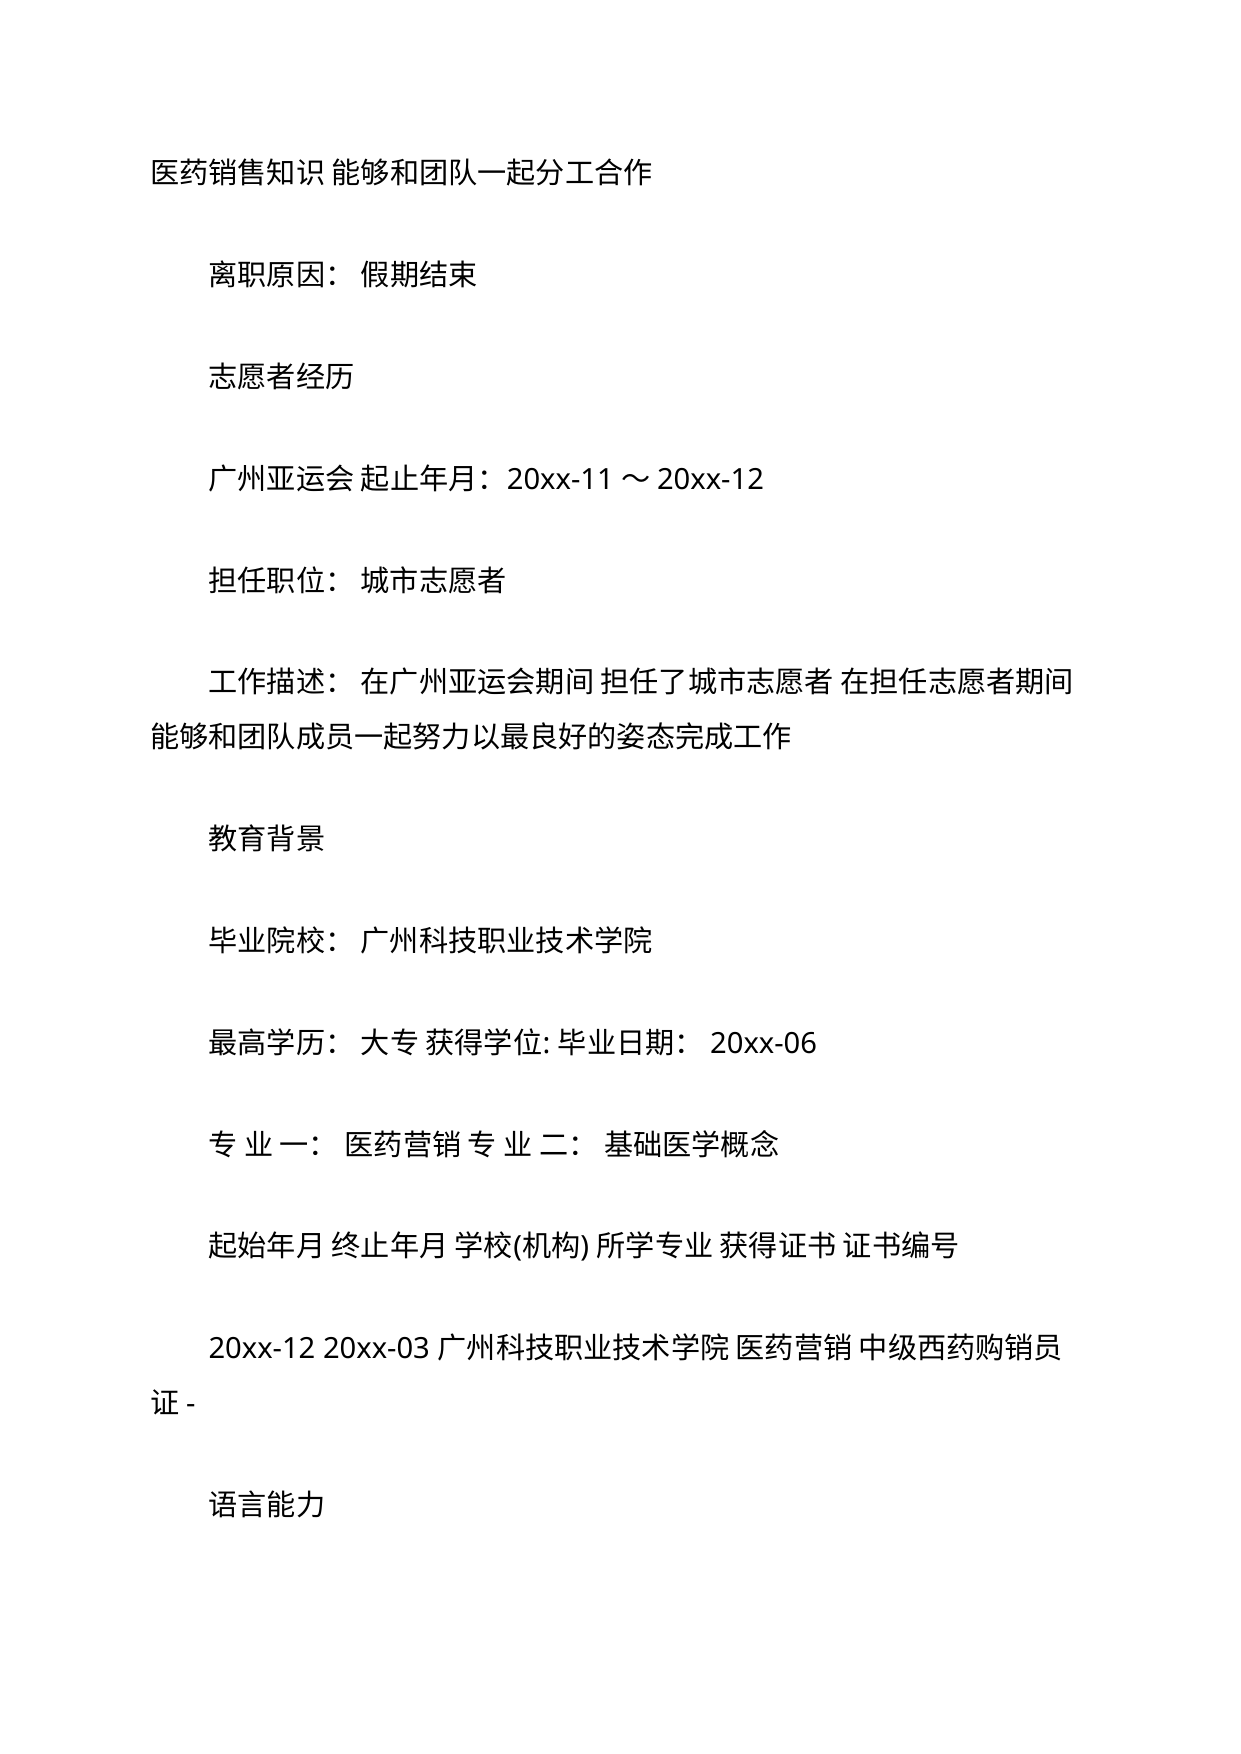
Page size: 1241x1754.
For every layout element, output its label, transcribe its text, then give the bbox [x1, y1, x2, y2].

text 担任职位： 城市志愿者 [150, 557, 1090, 599]
text 20xx-12 20xx-03 广州科技职业技术学院 医药营销 中级西药购销员证 - [150, 1325, 1090, 1422]
text 教育背景 [150, 816, 1090, 858]
text 专 业 一： 医药营销 专 业 二： 基础医学概念 [150, 1121, 1090, 1163]
text 语言能力 [150, 1482, 1090, 1524]
text 工作描述： 在广州亚运会期间 担任了城市志愿者 在担任志愿者期间 能够和团队成员一起努力以最良好的姿态完成工作 [150, 659, 1090, 756]
text 毕业院校： 广州科技职业技术学院 [150, 917, 1090, 960]
text 广州亚运会 起止年月：20xx-11 ～ 20xx-12 [150, 455, 1090, 498]
text 最高学历： 大专 获得学位: 毕业日期： 20xx-06 [150, 1019, 1090, 1062]
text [150, 150, 1090, 192]
text 离职原因： 假期结束 [150, 252, 1090, 294]
text 志愿者经历 [150, 353, 1090, 396]
text 起始年月 终止年月 学校(机构) 所学专业 获得证书 证书编号 [150, 1223, 1090, 1265]
